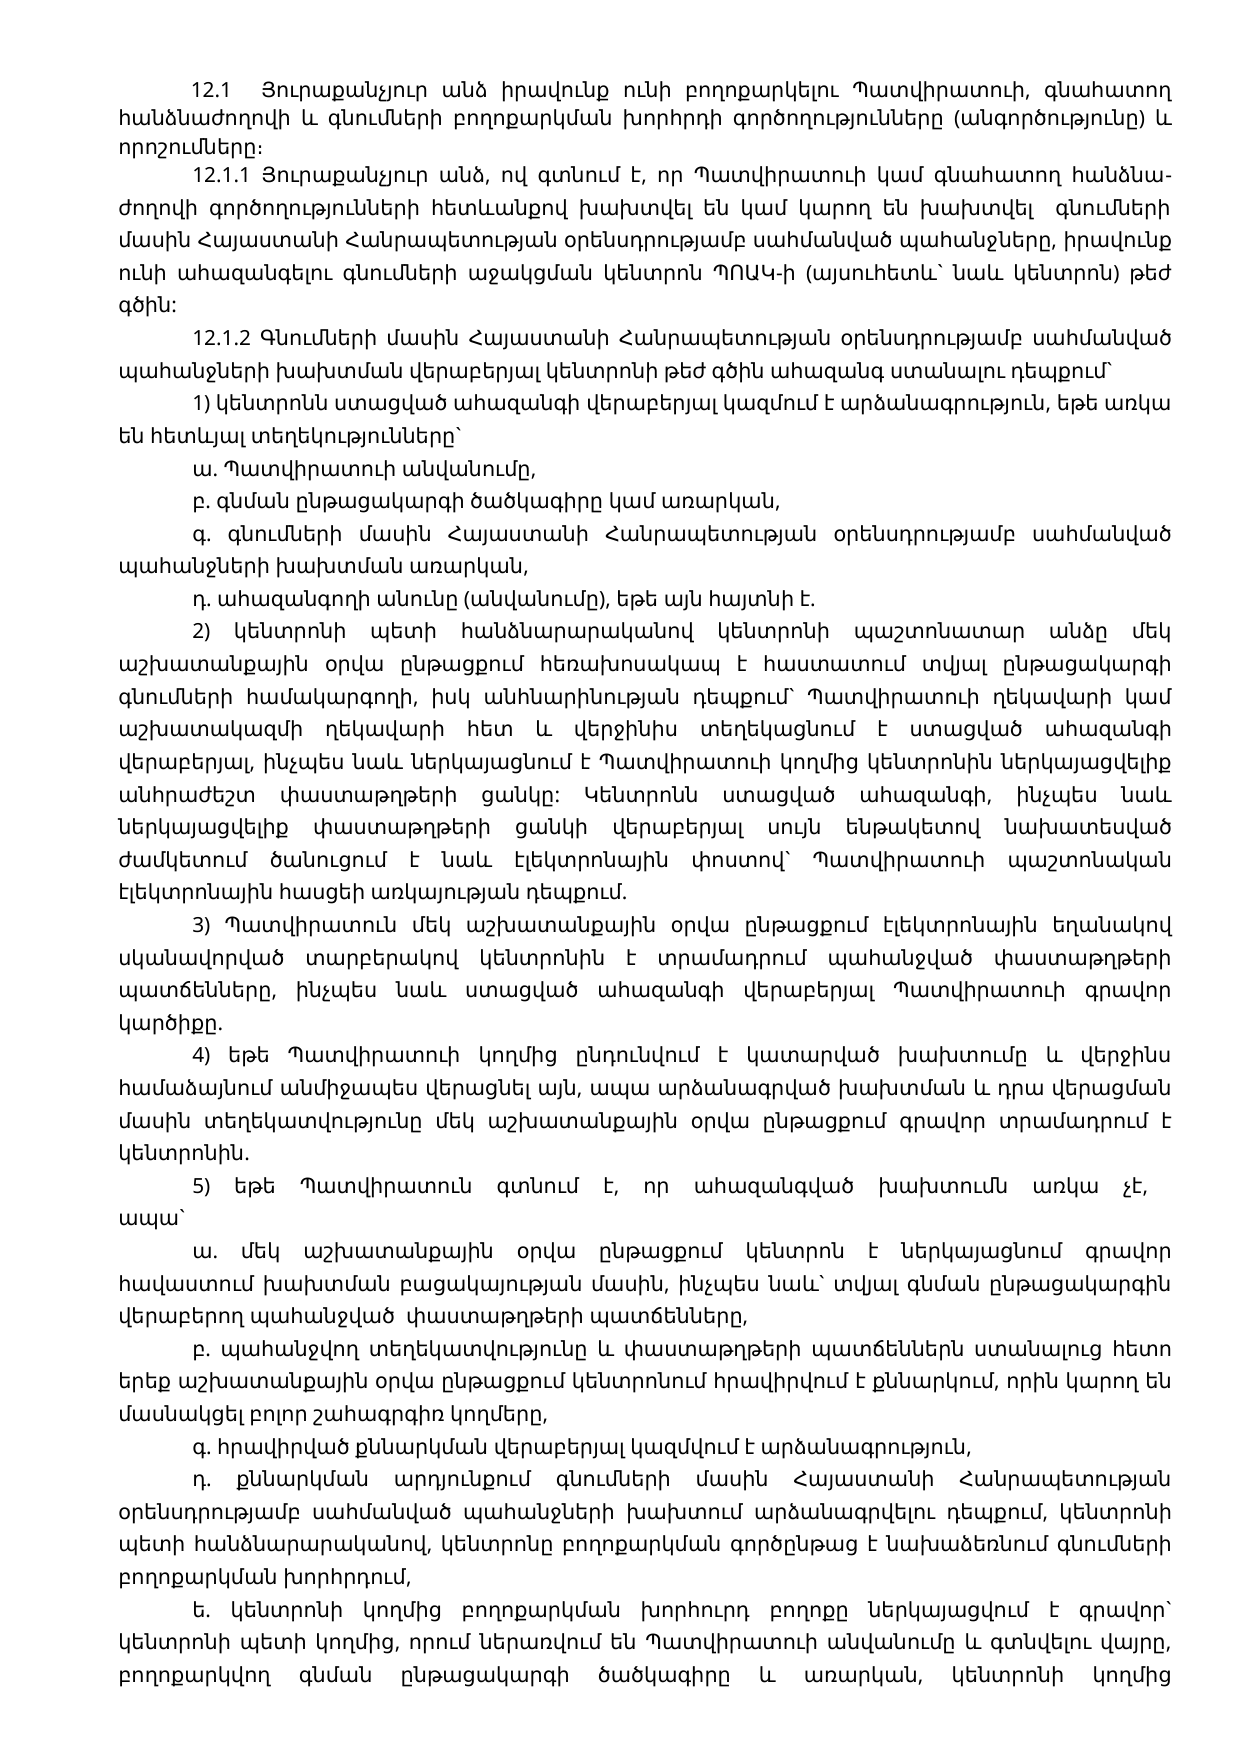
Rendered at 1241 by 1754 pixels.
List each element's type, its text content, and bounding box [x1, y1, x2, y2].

text ա. Պատվիրատուի անվանումը, [118, 454, 1172, 482]
text 12.1.1 Յուրաքանչյուր անձ, ով գտնում է, որ Պատվիրատուի կամ գնահատող հանձնաժողովի գործողությունների հետևանքով խախտվել են կամ կարող են խախտվել գնումների մասին Հայաստանի Հանրապետության օրենսդրությամբ սահմանված պահանջները, իրավունք ունի ահազանգելու գնումների աջակցման կենտրոն ՊՈԱԿ-ի (այսուհետև` նաև կենտրոն) թեժ գծին: [118, 160, 1172, 319]
text բ. գնման ընթացակարգի ծածկագիրը կամ առարկան, [118, 486, 1172, 515]
text 3) Պատվիրատուն մեկ աշխատանքային օրվա ընթացքում էլեկտրոնային եղանակով սկանավորված տարբերակով կենտրոնին է տրամադրում պահանջված փաստաթղթերի պատճենները, ինչպես նաև ստացված ահազանգի վերաբերյալ Պատվիրատուի գրավոր կարծիքը. [118, 910, 1172, 1036]
text գ. հրավիրված քննարկման վերաբերյալ կազմվում է արձանագրություն, [118, 1432, 1172, 1460]
text դ. քննարկման արդյունքում գնումների մասին Հայաստանի Հանրապետության օրենսդրությամբ սահմանված պահանջների խախտում արձանագրվելու դեպքում, կենտրոնի պետի հանձնարարականով, կենտրոնը բողոքարկման գործընթաց է նախաձեռնում գնումների բողոքարկման խորհրդում, [118, 1464, 1172, 1591]
text 2) կենտրոնի պետի հանձնարարականով կենտրոնի պաշտոնատար անձը մեկ աշխատանքային օրվա ընթացքում հեռախոսակապ է հաստատում տվյալ ընթացակարգի գնումների համակարգողի, իսկ անհնարինության դեպքում` Պատվիրատուի ղեկավարի կամ աշխատակազմի ղեկավարի հետ և վերջինիս տեղեկացնում է ստացված ահազանգի վերաբերյալ, ինչպես նաև ներկայացնում է Պատվիրատուի կողմից կենտրոնին ներկայացվելիք անհրաժեշտ փաստաթղթերի ցանկը: Կենտրոնն ստացված ահազանգի, ինչպես նաև ներկայացվելիք փաստաթղթերի ցանկի վերաբերյալ սույն ենթակետով նախատեսված ժամկետում ծանուցում է նաև էլեկտրոնային փոստով` Պատվիրատուի պաշտոնական էլեկտրոնային հասցեի առկայության դեպքում. [118, 617, 1172, 906]
text 5) եթե Պատվիրատուն գտնում է, որ ահազանգված խախտումն առկա չէ, ապա` [118, 1171, 1172, 1232]
text 12.1.2 Գնումների մասին Հայաստանի Հանրապետության օրենսդրությամբ սահմանված պահանջների խախտման վերաբերյալ կենտրոնի թեժ գծին ահազանգ ստանալու դեպքում` [118, 323, 1172, 384]
text 1) կենտրոնն ստացված ահազանգի վերաբերյալ կազմում է արձանագրություն, եթե առկա են հետևյալ տեղեկությունները` [118, 388, 1172, 449]
text դ. ահազանգողի անունը (անվանումը), եթե այն հայտնի է. [118, 584, 1172, 612]
text գ. գնումների մասին Հայաստանի Հանրապետության օրենսդրությամբ սահմանված պահանջների խախտման առարկան, [118, 519, 1172, 580]
text բ. պահանջվող տեղեկատվությունը և փաստաթղթերի պատճեններն ստանալուց հետո երեք աշխատանքային օրվա ընթացքում կենտրոնում հրավիրվում է քննարկում, որին կարող են մասնակցել բոլոր շահագրգիռ կողմերը, [118, 1334, 1172, 1428]
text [118, 1595, 1172, 1688]
text 4) եթե Պատվիրատուի կողմից ընդունվում է կատարված խախտումը և վերջինս համաձայնում անմիջապես վերացնել այն, ապա արձանագրված խախտման և դրա վերացման մասին տեղեկատվությունը մեկ աշխատանքային օրվա ընթացքում գրավոր տրամադրում է կենտրոնին. [118, 1041, 1172, 1167]
text 12.1 Յուրաքանչյուր անձ իրավունք ունի բողոքարկելու Պատվիրատուի, գնահատող հանձնաժողովի և գնումների բողոքարկման խորհրդի գործողությունները (անգործությունը) և որոշումները։ [118, 75, 1172, 160]
text ա. մեկ աշխատանքային օրվա ընթացքում կենտրոն է ներկայացնում գրավոր հավաստում խախտման բացակայության մասին, ինչպես նաև` տվյալ գնման ընթացակարգին վերաբերող պահանջված փաստաթղթերի պատճենները, [118, 1236, 1172, 1330]
